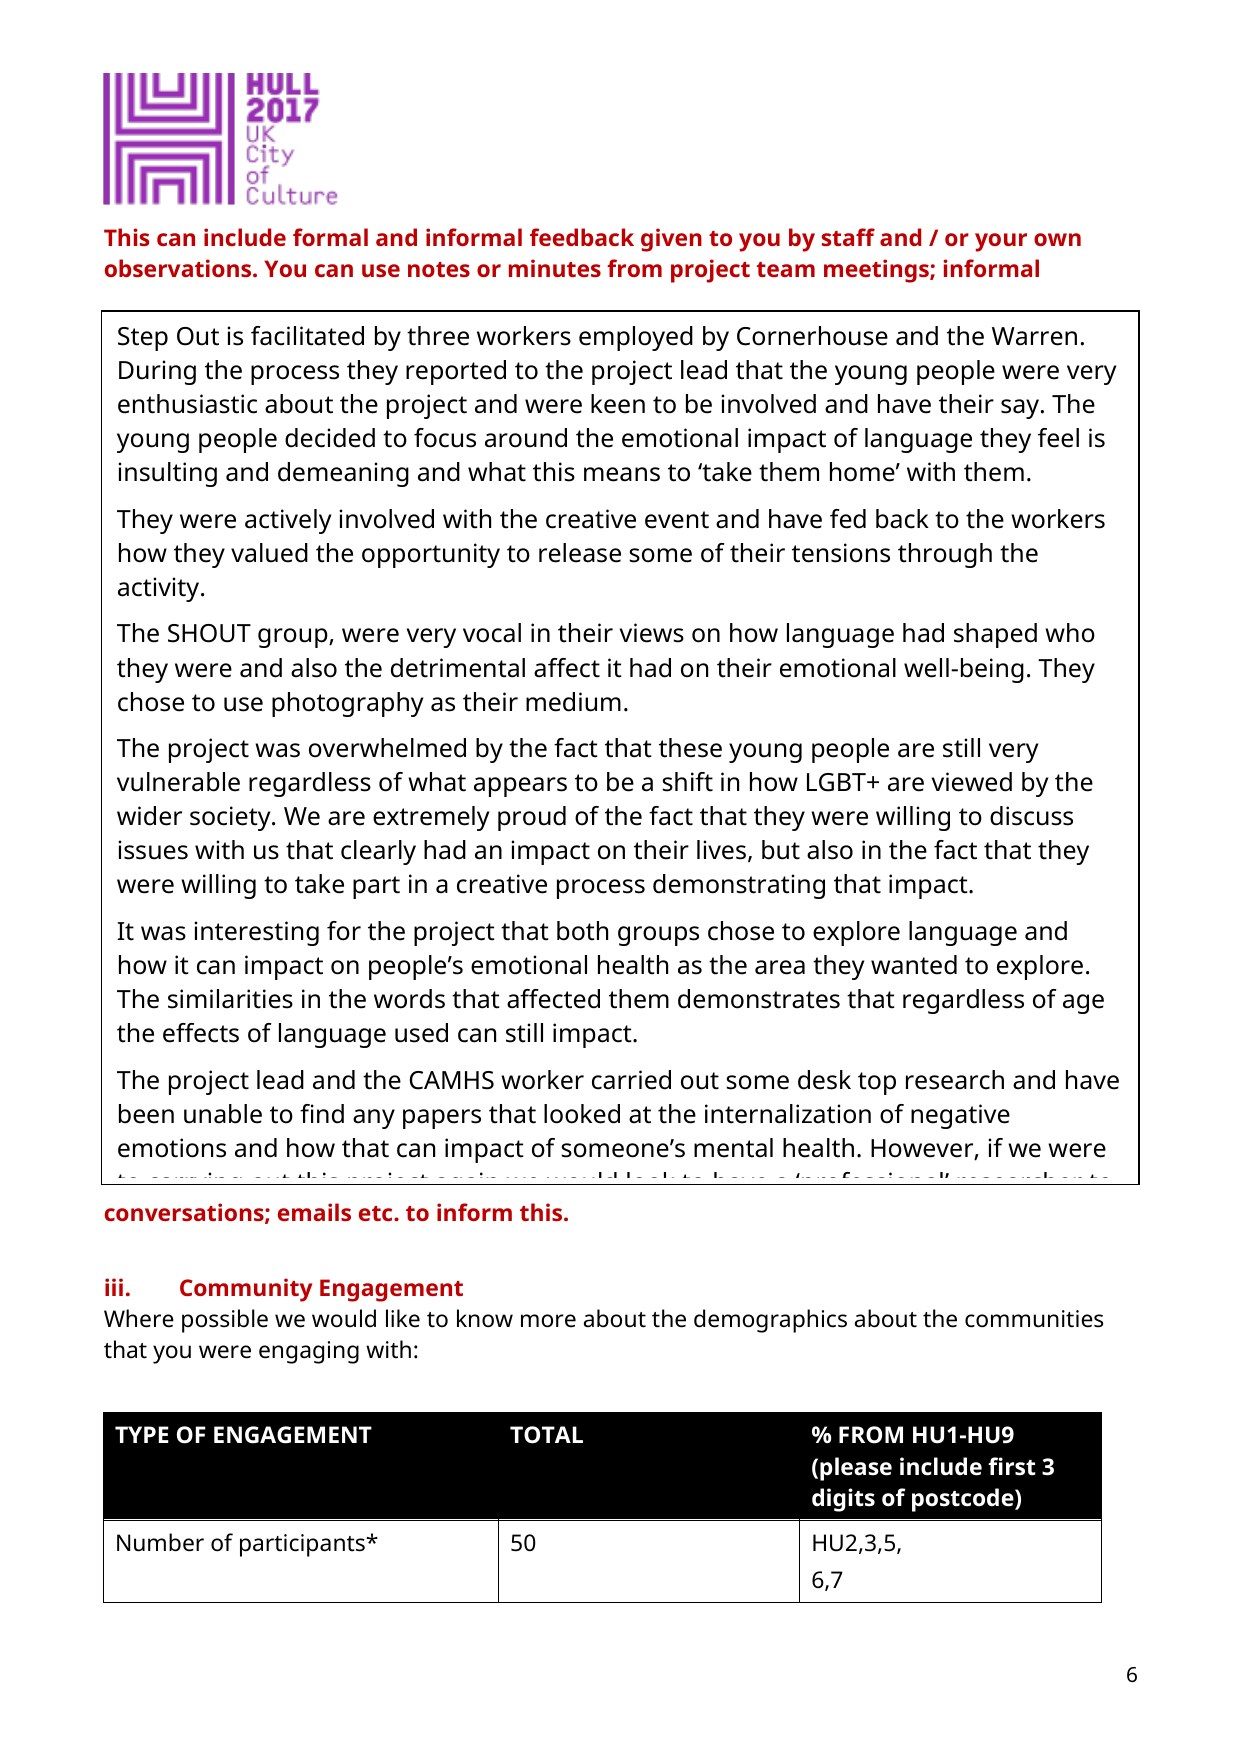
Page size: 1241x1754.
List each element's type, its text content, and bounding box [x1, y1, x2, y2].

table_cell 50 [499, 1521, 799, 1602]
table_header TYPE OF ENGAGEMENT [104, 1413, 498, 1519]
table_header % FROM HU1-HU9 (please include first 3 digits of postcode) [800, 1413, 1101, 1519]
table_cell HU2,3,5, 6,7 [800, 1521, 1101, 1602]
text This can include formal and informal feedback given to you by staff and / or your own observations. You can use notes or minutes from project team meetings; informal conversations; emails etc. to inform this. [103, 222, 1138, 310]
text Where possible we would like to know more about the demographics about the communities that you were engaging with: [103, 1303, 1138, 1400]
text This can include formal and informal feedback given to you by staff and / or your own observations. You can use notes or minutes from project team meetings; informal conversations; emails etc. to inform this. [103, 1185, 1138, 1228]
table_cell Number of participants* [104, 1521, 498, 1602]
list Community Engagement [103, 1272, 1138, 1303]
table_header TOTAL [499, 1413, 799, 1519]
